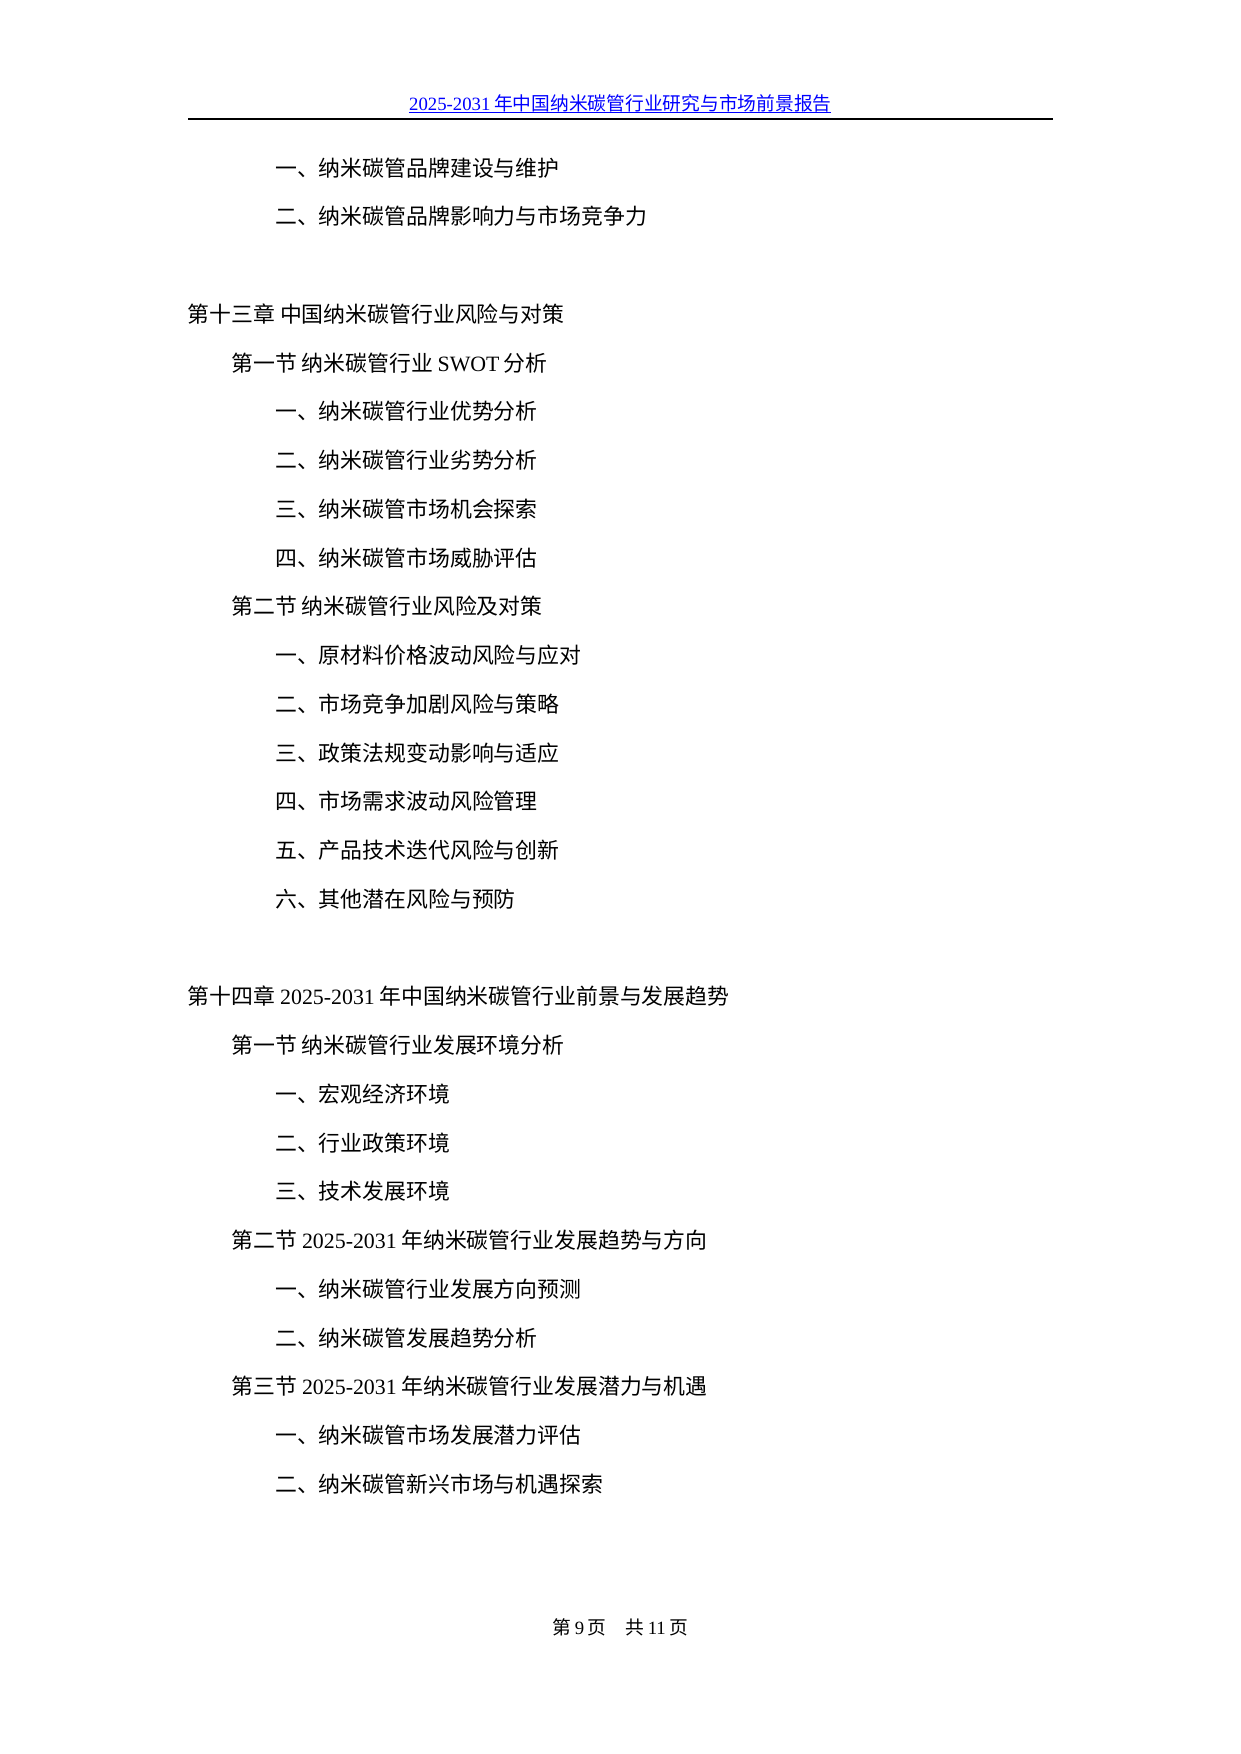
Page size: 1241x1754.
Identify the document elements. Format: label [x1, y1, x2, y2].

text [187, 150, 1053, 1499]
